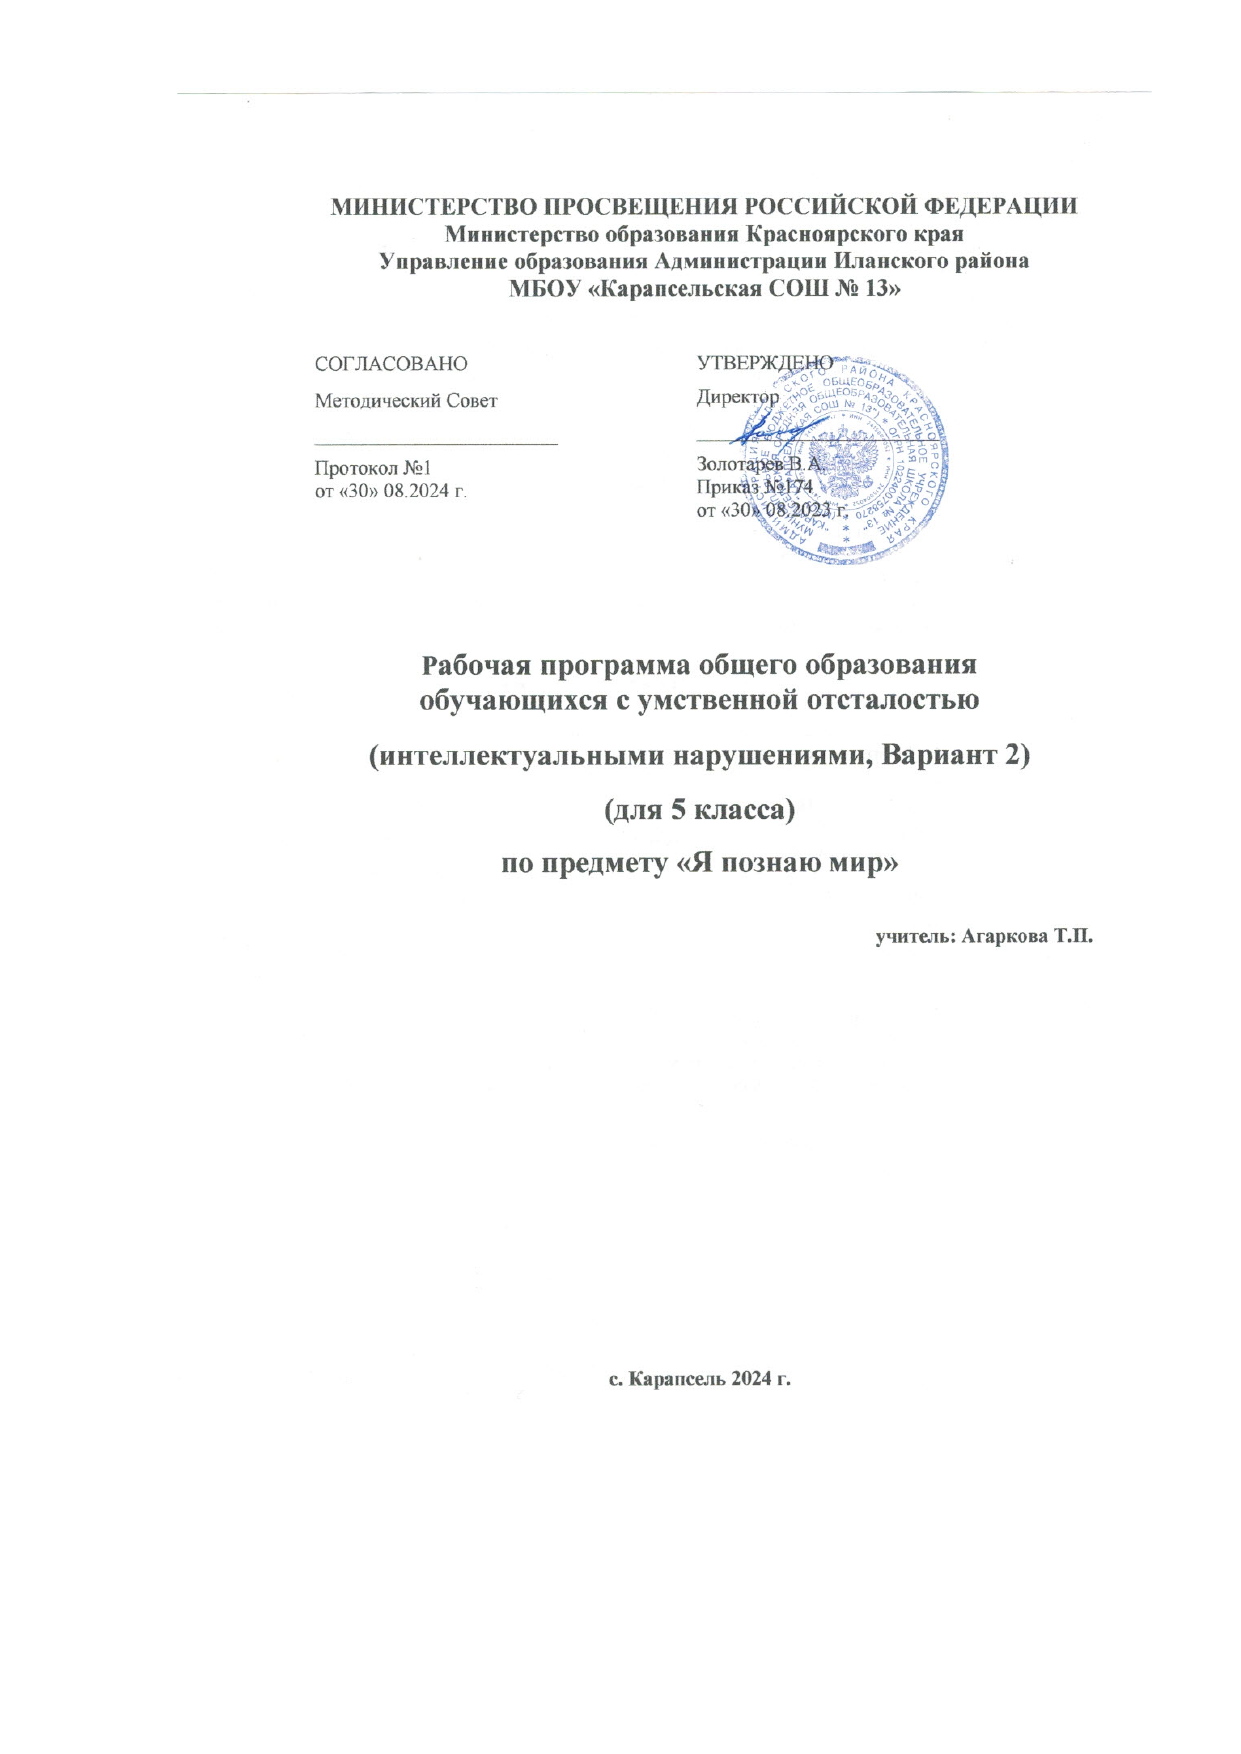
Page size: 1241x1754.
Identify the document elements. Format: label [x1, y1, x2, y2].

picture [177, 88, 1152, 1479]
